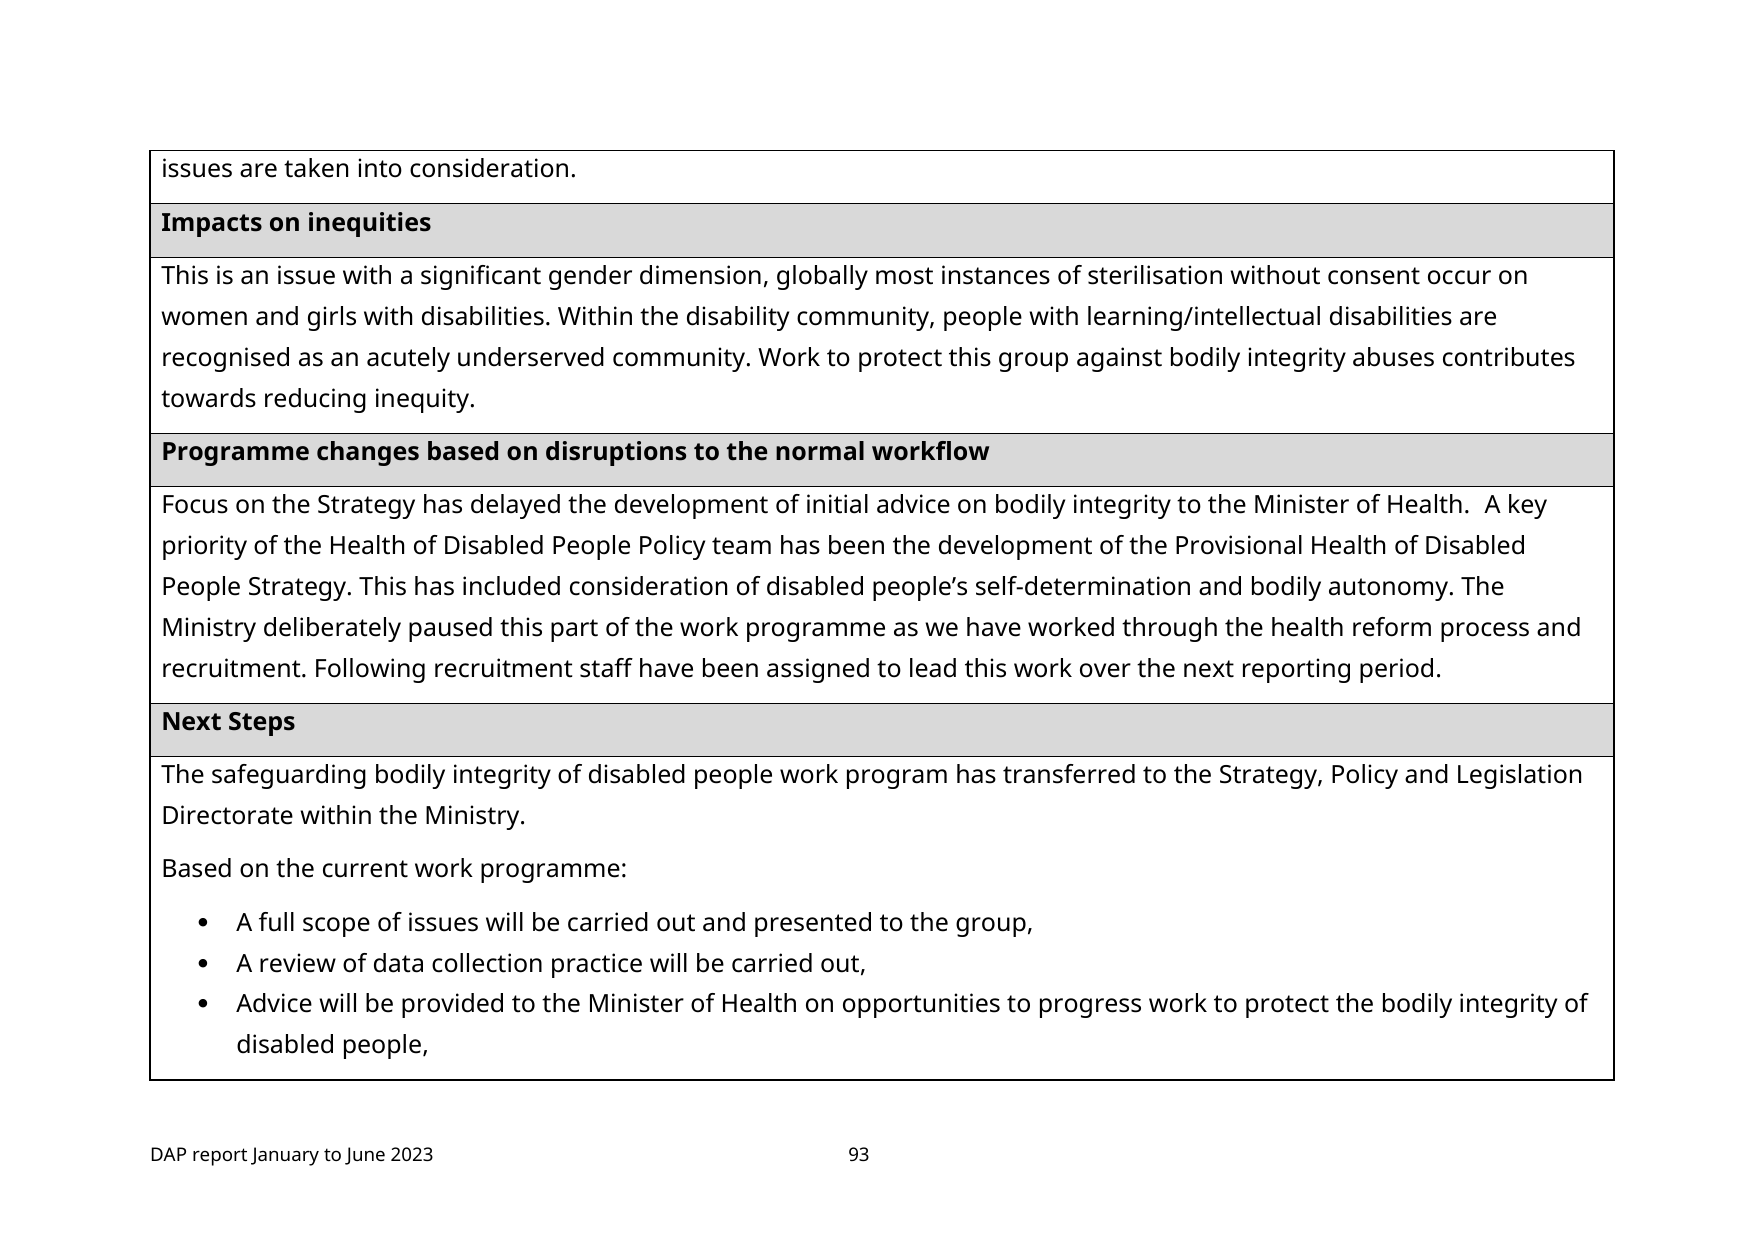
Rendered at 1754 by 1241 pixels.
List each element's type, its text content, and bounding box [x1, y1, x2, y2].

table_cell Next Steps [151, 704, 1613, 756]
table_cell This is an issue with a significant gender dimension, globally most instances of sterilisation without consent occur on women and girls with disabilities. Within the disability community, people with learning/intellectual disabilities are recognised as an acutely underserved community. Work to protect this group against bodily integrity abuses contributes towards reducing inequity. [151, 258, 1613, 432]
table_cell Programme changes based on disruptions to the normal workflow [151, 434, 1613, 486]
table_cell Impacts on inequities [151, 204, 1613, 257]
table_cell Focus on the Strategy has delayed the development of initial advice on bodily integrity to the Minister of Health. A key priority of the Health of Disabled People Policy team has been the development of the Provisional Health of Disabled People Strategy. This has included consideration of disabled people’s self-determination and bodily autonomy. The Ministry deliberately paused this part of the work programme as we have worked through the health reform process and recruitment. Following recruitment staff have been assigned to lead this work over the next reporting period. [151, 487, 1613, 702]
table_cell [151, 151, 1613, 203]
table_cell The safeguarding bodily integrity of disabled people work program has transferred to the Strategy, Policy and Legislation Directorate within the Ministry. Based on the current work programme: A full scope of issues will be carried out and presented to the group, A review of data collection practice will be carried out, Advice will be provided to the Minister of Health on opportunities to progress work to protect the bodily integrity of disabled people, [151, 757, 1613, 1079]
